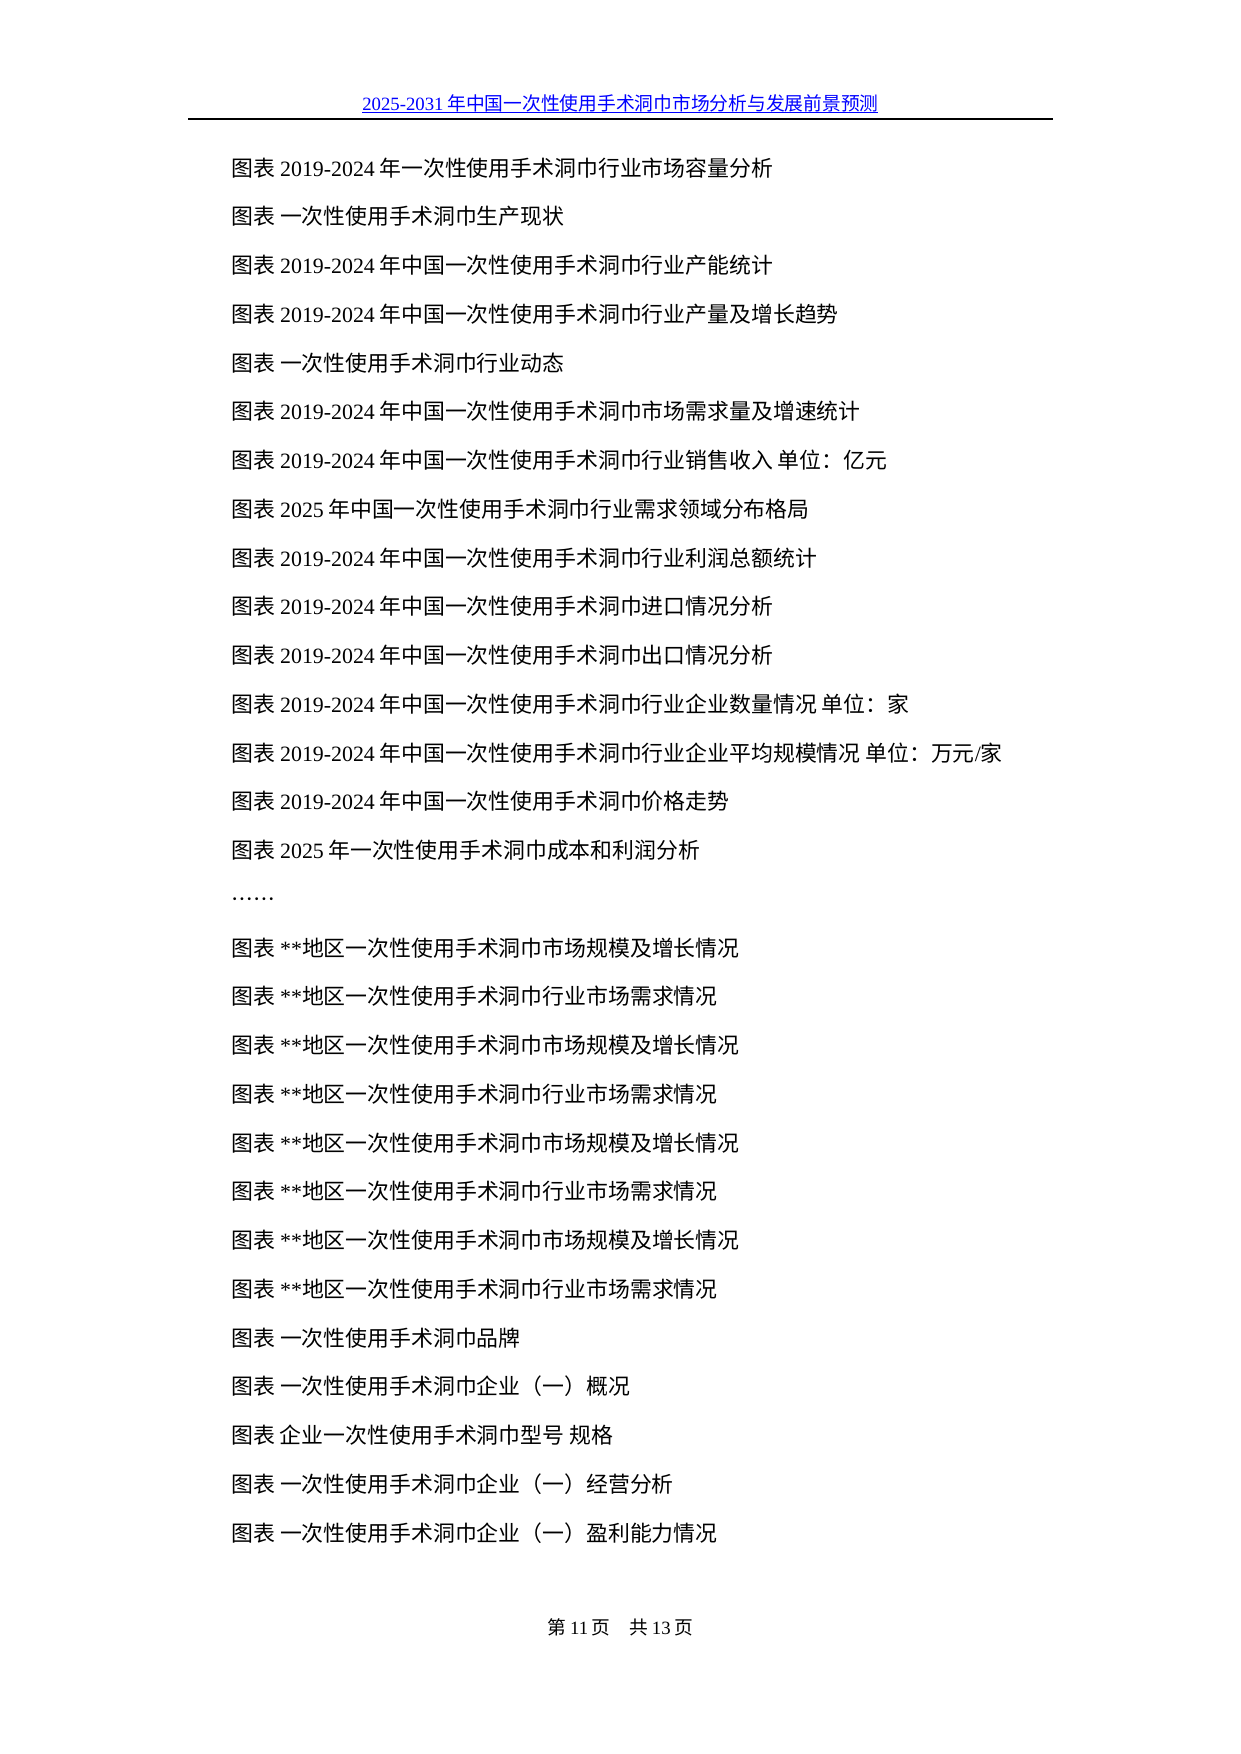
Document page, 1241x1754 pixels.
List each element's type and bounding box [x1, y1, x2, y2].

text [187, 150, 1053, 1548]
